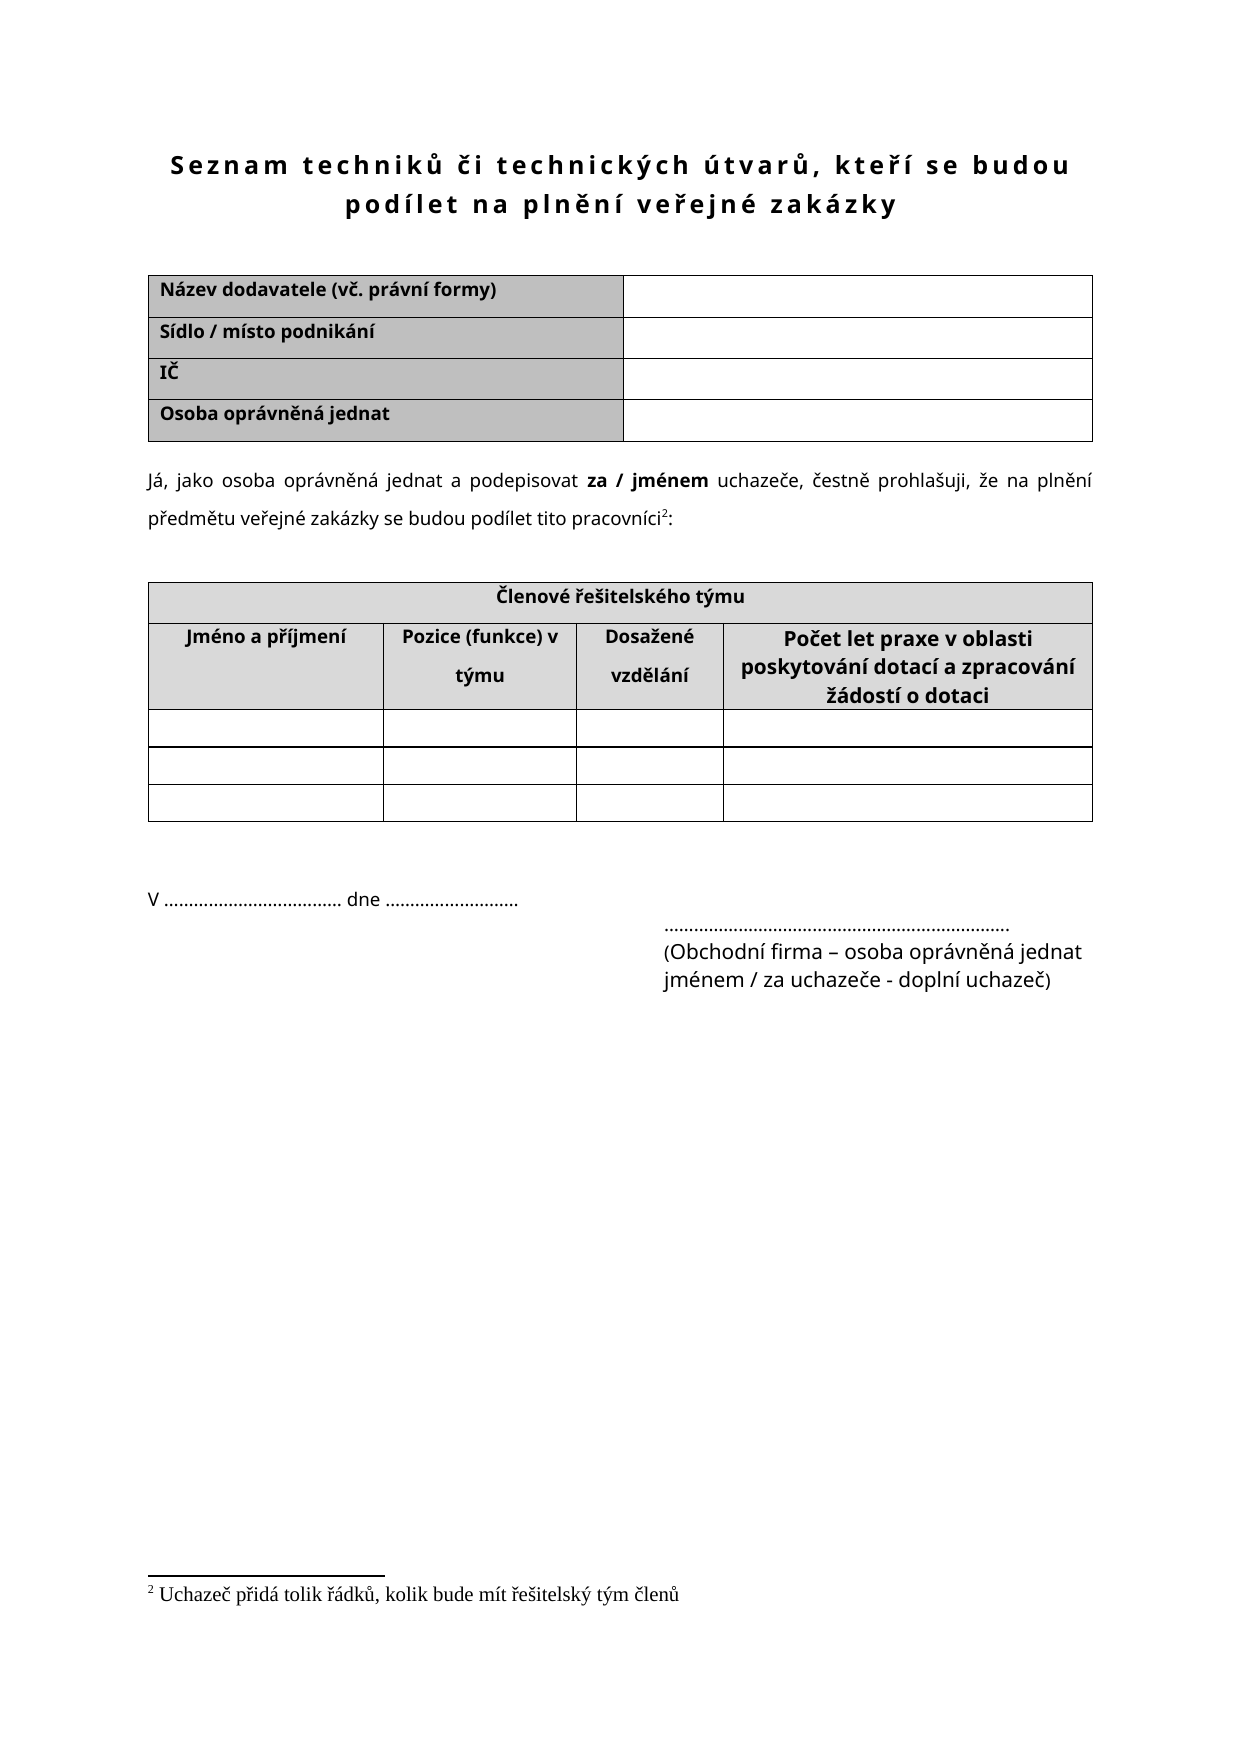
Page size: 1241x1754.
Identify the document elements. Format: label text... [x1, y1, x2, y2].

table_cell Sídlo / místo podnikání [149, 318, 623, 358]
table_cell [149, 785, 383, 821]
table_cell [149, 710, 383, 746]
text Já, jako osoba oprávněná jednat a podepisovat za / jménem uchazeče, čestně prohlašuji, že na plnění předmětu veřejné zakázky se budou podílet tito pracovníci: [148, 467, 1092, 531]
table_cell [149, 748, 383, 784]
table_cell Osoba oprávněná jednat [149, 400, 623, 441]
table_header Členové řešitelského týmu [149, 583, 1092, 623]
table_cell [384, 710, 576, 746]
table_cell [384, 748, 576, 784]
text Seznam techniků či technických útvarů, kteří se budou podílet na plnění veřejné zakázky [148, 148, 1092, 221]
table_cell [724, 748, 1092, 784]
table_cell IČ [149, 359, 623, 399]
text V ……………………………… dne ……………………… [148, 886, 1092, 911]
table_cell [724, 785, 1092, 821]
table_cell [624, 359, 1092, 399]
table_cell [577, 710, 723, 746]
text (Obchodní firma – osoba oprávněná jednat jménem / za uchazeče - doplní uchazeč) [664, 937, 1092, 994]
table_cell [577, 748, 723, 784]
table_cell Počet let praxe v oblasti poskytování dotací a zpracování žádostí o dotaci [724, 624, 1092, 709]
table_cell Dosažené vzdělání [577, 624, 723, 709]
table_cell [577, 785, 723, 821]
table_cell [724, 710, 1092, 746]
table_header [624, 276, 1092, 317]
table_cell Jméno a příjmení [149, 624, 383, 709]
table_cell [384, 785, 576, 821]
table_cell [624, 318, 1092, 358]
text ……………………………………………………………. [148, 911, 1092, 937]
table_cell [624, 400, 1092, 441]
table_cell Pozice (funkce) v týmu [384, 624, 576, 709]
table_header Název dodavatele (vč. právní formy) [149, 276, 623, 317]
